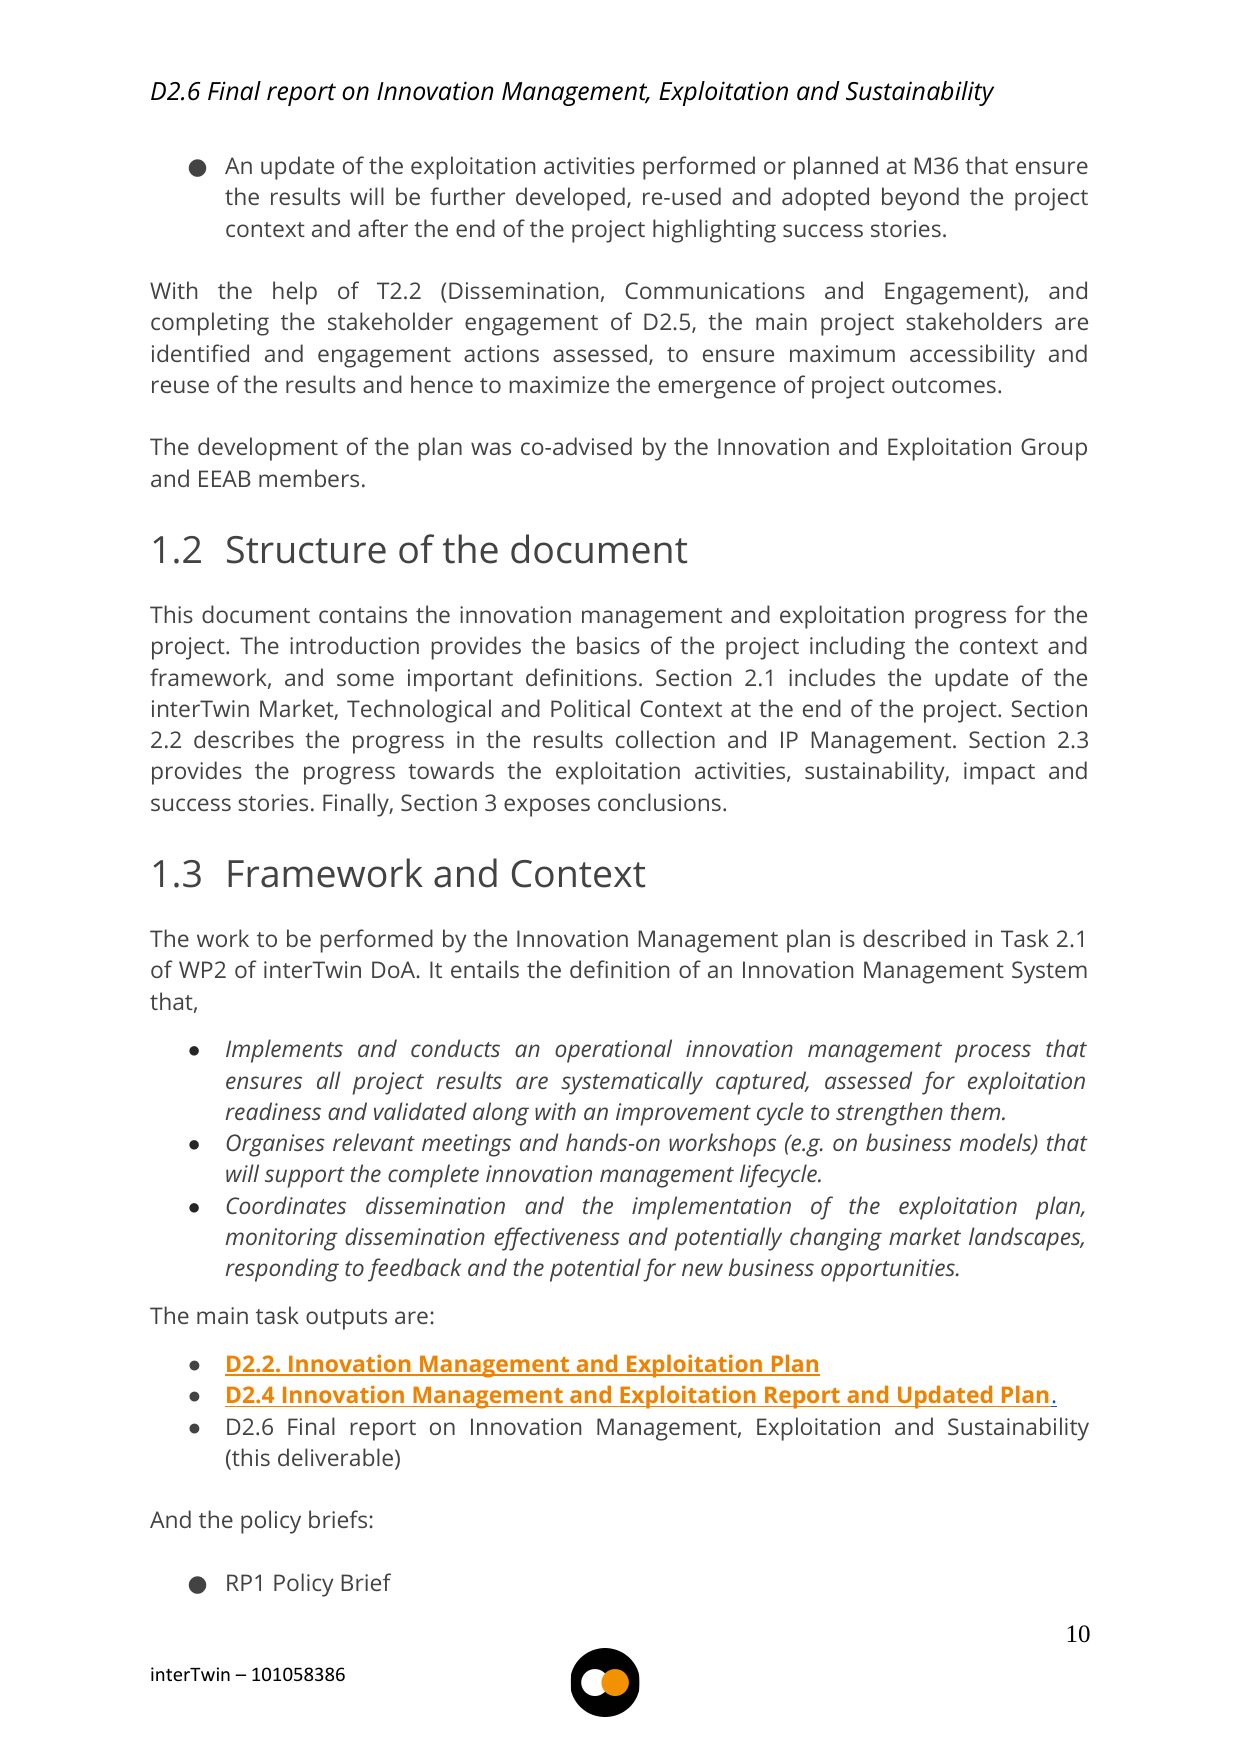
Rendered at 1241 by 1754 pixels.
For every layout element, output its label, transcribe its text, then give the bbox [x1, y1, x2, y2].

subtitle Framework and Context [150, 847, 1090, 898]
text The development of the plan was co-advised by the Innovation and Exploitation Group and EEAB members. [150, 431, 1090, 494]
list RP1 Policy Brief [187, 1567, 1090, 1598]
list Organises relevant meetings and hands-on workshops (e.g. on business models) that will support the complete innovation management lifecycle. [187, 1127, 1090, 1189]
picture [570, 1648, 640, 1717]
list D2.2. Innovation Management and Exploitation Plan [187, 1348, 1090, 1379]
list D2.4 Innovation Management and Exploitation Report and Updated Plan. [187, 1379, 1090, 1410]
list Implements and conducts an operational innovation management process that ensures all project results are systematically captured, assessed for exploitation readiness and validated along with an improvement cycle to strengthen them. [187, 1033, 1090, 1127]
text The work to be performed by the Innovation Management plan is described in Task 2.1 of WP2 of interTwin DoA. It entails the definition of an Innovation Management System that, [150, 923, 1090, 1017]
text The main task outputs are: [150, 1300, 1090, 1331]
text This document contains the innovation management and exploitation progress for the project. The introduction provides the basics of the project including the context and framework, and some important definitions. Section 2.1 includes the update of the interTwin Market, Technological and Political Context at the end of the project. Section 2.2 describes the progress in the results collection and IP Management. Section 2.3 provides the progress towards the exploitation activities, sustainability, impact and success stories. Finally, Section 3 exposes conclusions. [150, 599, 1090, 818]
text With the help of T2.2 (Dissemination, Communications and Engagement), and completing the stakeholder engagement of D2.5, the main project stakeholders are identified and engagement actions assessed, to ensure maximum accessibility and reuse of the results and hence to maximize the emergence of project outcomes. [150, 275, 1090, 400]
subtitle Structure of the document [150, 523, 1090, 574]
list Coordinates dissemination and the implementation of the exploitation plan, monitoring dissemination effectiveness and potentially changing market landscapes, responding to feedback and the potential for new business opportunities. [187, 1189, 1090, 1283]
list D2.6 Final report on Innovation Management, Exploitation and Sustainability (this deliverable) [187, 1410, 1090, 1473]
text And the policy briefs: [150, 1504, 1090, 1535]
list An update of the exploitation activities performed or planned at M36 that ensure the results will be further developed, re-used and adopted beyond the project context and after the end of the project highlighting success stories. [187, 150, 1090, 244]
